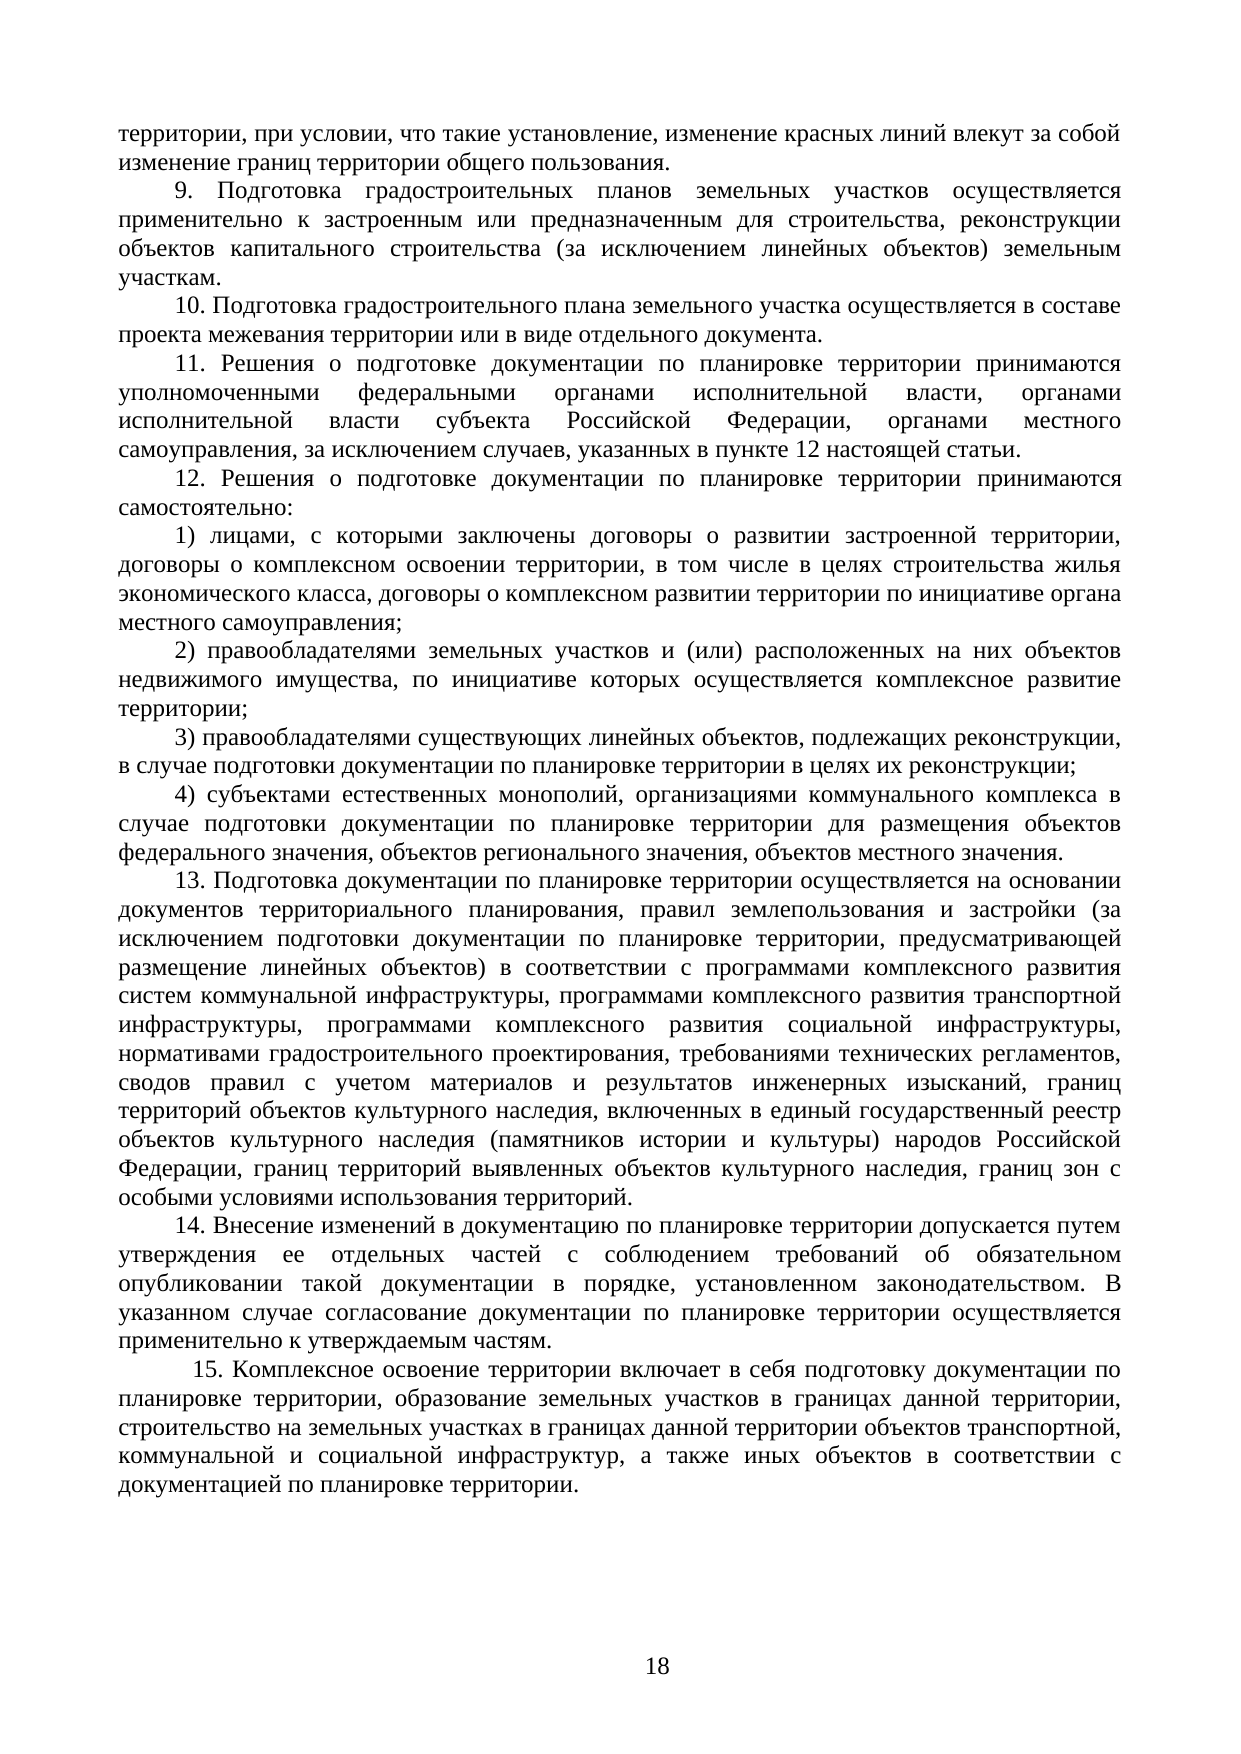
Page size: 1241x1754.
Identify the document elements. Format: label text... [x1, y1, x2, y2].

text 10. Подготовка градостроительного плана земельного участка осуществляется в составе проекта межевания территории или в виде отдельного документа. [118, 291, 1122, 348]
text 2) правообладателями земельных участков и (или) расположенных на них объектов недвижимого имущества, по инициативе которых осуществляется комплексное развитие территории; [118, 636, 1122, 722]
text 3) правообладателями существующих линейных объектов, подлежащих реконструкции, в случае подготовки документации по планировке территории в целях их реконструкции; [118, 722, 1122, 779]
text 11. Решения о подготовке документации по планировке территории принимаются уполномоченными федеральными органами исполнительной власти, органами исполнительной власти субъекта Российской Федерации, органами местного самоуправления, за исключением случаев, указанных в пункте 12 настоящей статьи. [118, 348, 1122, 463]
text 9. Подготовка градостроительных планов земельных участков осуществляется применительно к застроенным или предназначенным для строительства, реконструкции объектов капитального строительства (за исключением линейных объектов) земельным участкам. [118, 176, 1122, 291]
text 14. Внесение изменений в документацию по планировке территории допускается путем утверждения ее отдельных частей с соблюдением требований об обязательном опубликовании такой документации в порядке, установленном законодательством. В указанном случае согласование документации по планировке территории осуществляется применительно к утверждаемым частям. [118, 1211, 1122, 1354]
text 15. Комплексное освоение территории включает в себя подготовку документации по планировке территории, образование земельных участков в границах данной территории, строительство на земельных участках в границах данной территории объектов транспортной, коммунальной и социальной инфраструктур, а также иных объектов в соответствии с документацией по планировке территории. [118, 1354, 1122, 1498]
text 1) лицами, с которыми заключены договоры о развитии застроенной территории, договоры о комплексном освоении территории, в том числе в целях строительства жилья экономического класса, договоры о комплексном развитии территории по инициативе органа местного самоуправления; [118, 521, 1122, 636]
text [118, 118, 1122, 176]
text 4) субъектами естественных монополий, организациями коммунального комплекса в случае подготовки документации по планировке территории для размещения объектов федерального значения, объектов регионального значения, объектов местного значения. [118, 779, 1122, 866]
text 13. Подготовка документации по планировке территории осуществляется на основании документов территориального планирования, правил землепользования и застройки (за исключением подготовки документации по планировке территории, предусматривающей размещение линейных объектов) в соответствии с программами комплексного развития систем коммунальной инфраструктуры, программами комплексного развития транспортной инфраструктуры, программами комплексного развития социальной инфраструктуры, нормативами градостроительного проектирования, требованиями технических регламентов, сводов правил с учетом материалов и результатов инженерных изысканий, границ территорий объектов культурного наследия, включенных в единый государственный реестр объектов культурного наследия (памятников истории и культуры) народов Российской Федерации, границ территорий выявленных объектов культурного наследия, границ зон с особыми условиями использования территорий. [118, 866, 1122, 1211]
text 12. Решения о подготовке документации по планировке территории принимаются самостоятельно: [118, 463, 1122, 521]
